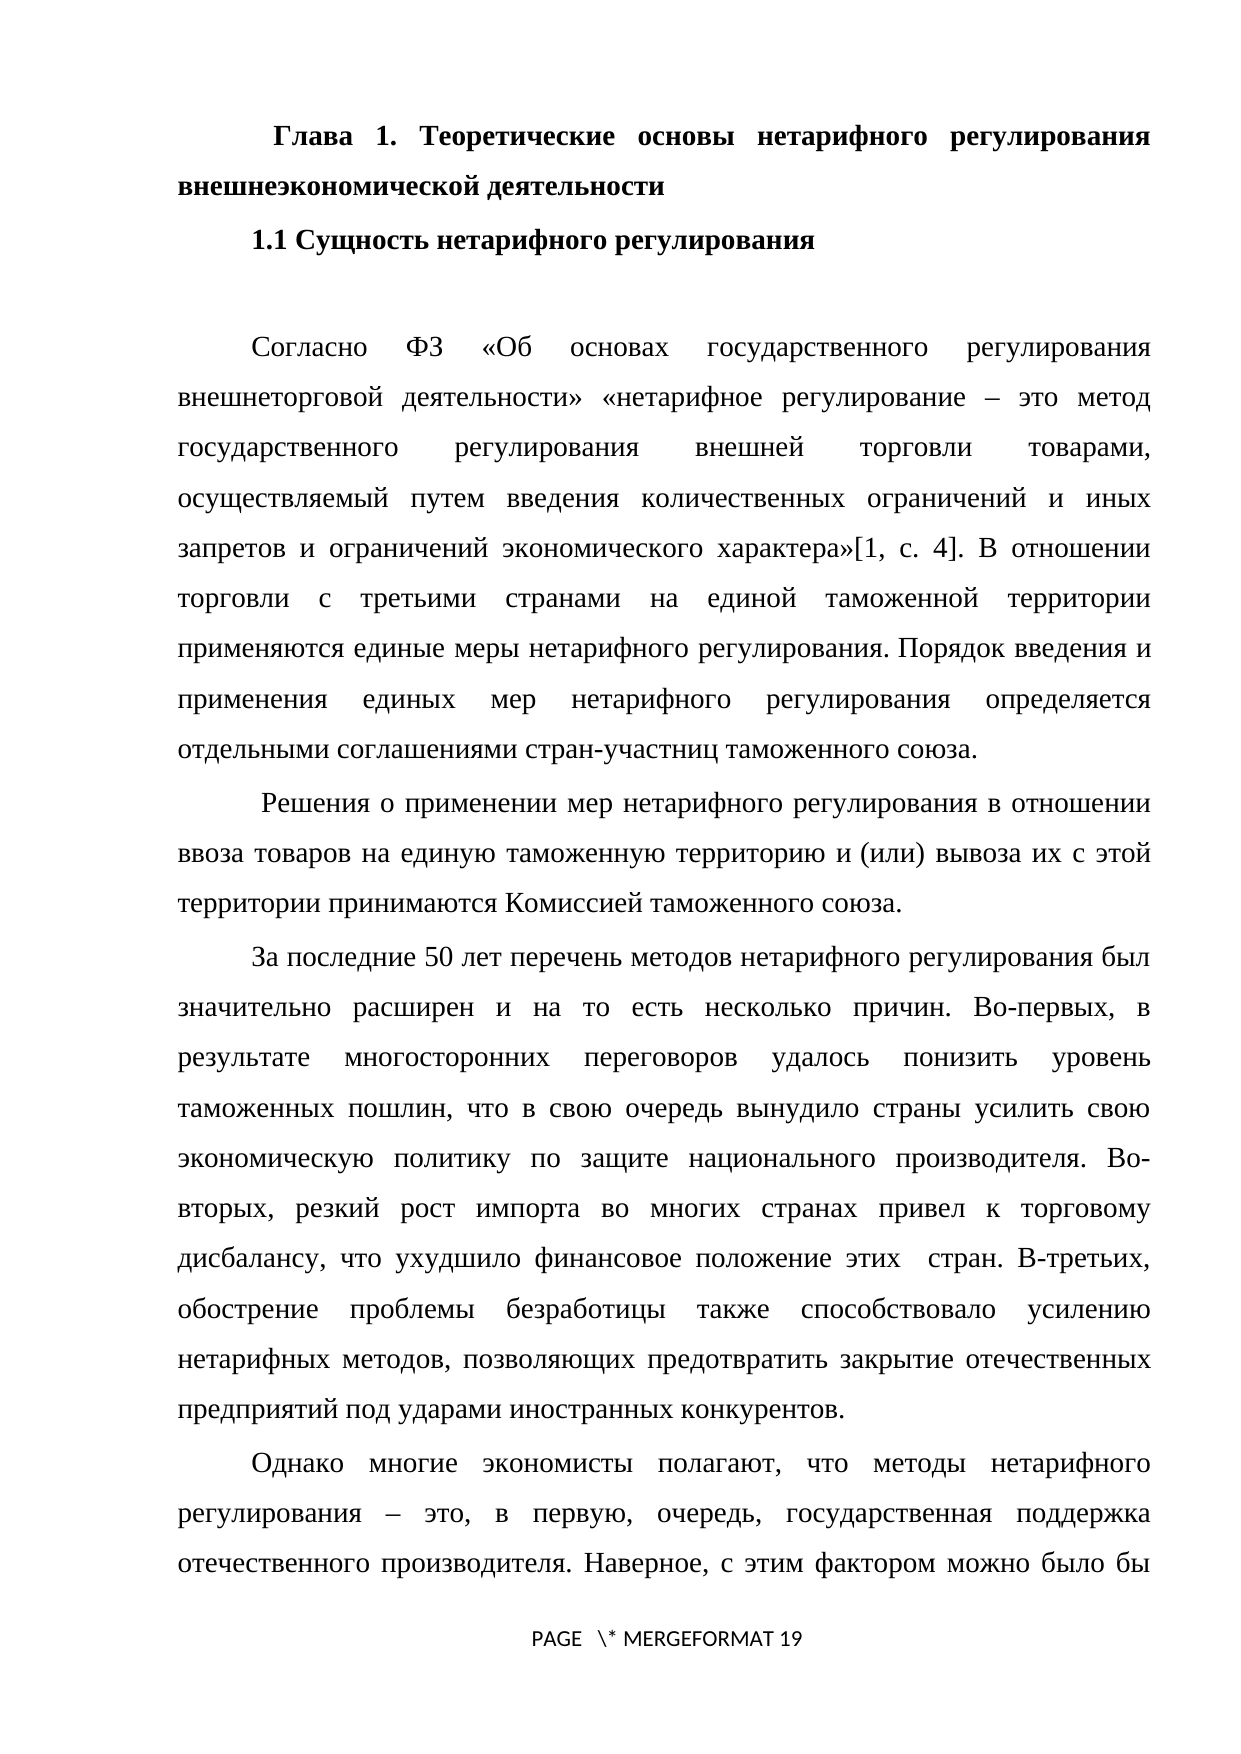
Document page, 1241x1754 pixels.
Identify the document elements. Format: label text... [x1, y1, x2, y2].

text Согласно ФЗ «Об основах государственного регулирования внешнеторговой деятельности» «нетарифное регулирование – это метод государственного регулирования внешней торговли товарами, осуществляемый путем введения количественных ограничений и иных запретов и ограничений экономического характера»[1, с. 4]. В отношении торговли с третьими странами на единой таможенной территории применяются единые меры нетарифного регулирования. Порядок введения и применения единых мер нетарифного регулирования определяется отдельными соглашениями стран-участниц таможенного союза. [177, 329, 1152, 765]
text За последние 50 лет перечень методов нетарифного регулирования был значительно расширен и на то есть несколько причин. Во-первых, в результате многосторонних переговоров удалось понизить уровень таможенных пошлин, что в свою очередь вынудило страны усилить свою экономическую политику по защите национального производителя. Во-вторых, резкий рост импорта во многих странах привел к торговому дисбалансу, что ухудшило финансовое положение этих стран. В-третьих, обострение проблемы безработицы также способствовало усилению нетарифных методов, позволяющих предотвратить закрытие отечественных предприятий под ударами иностранных конкурентов. [177, 939, 1152, 1425]
text Глава 1. Теоретические основы нетарифного регулирования внешнеэкономической деятельности [177, 118, 1152, 202]
text 1.1 Сущность нетарифного регулирования [177, 222, 1152, 255]
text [177, 1445, 1152, 1579]
text Решения о применении мер нетарифного регулирования в отношении ввоза товаров на единую таможенную территорию и (или) вывоза их с этой территории принимаются Комиссией таможенного союза. [177, 785, 1152, 919]
